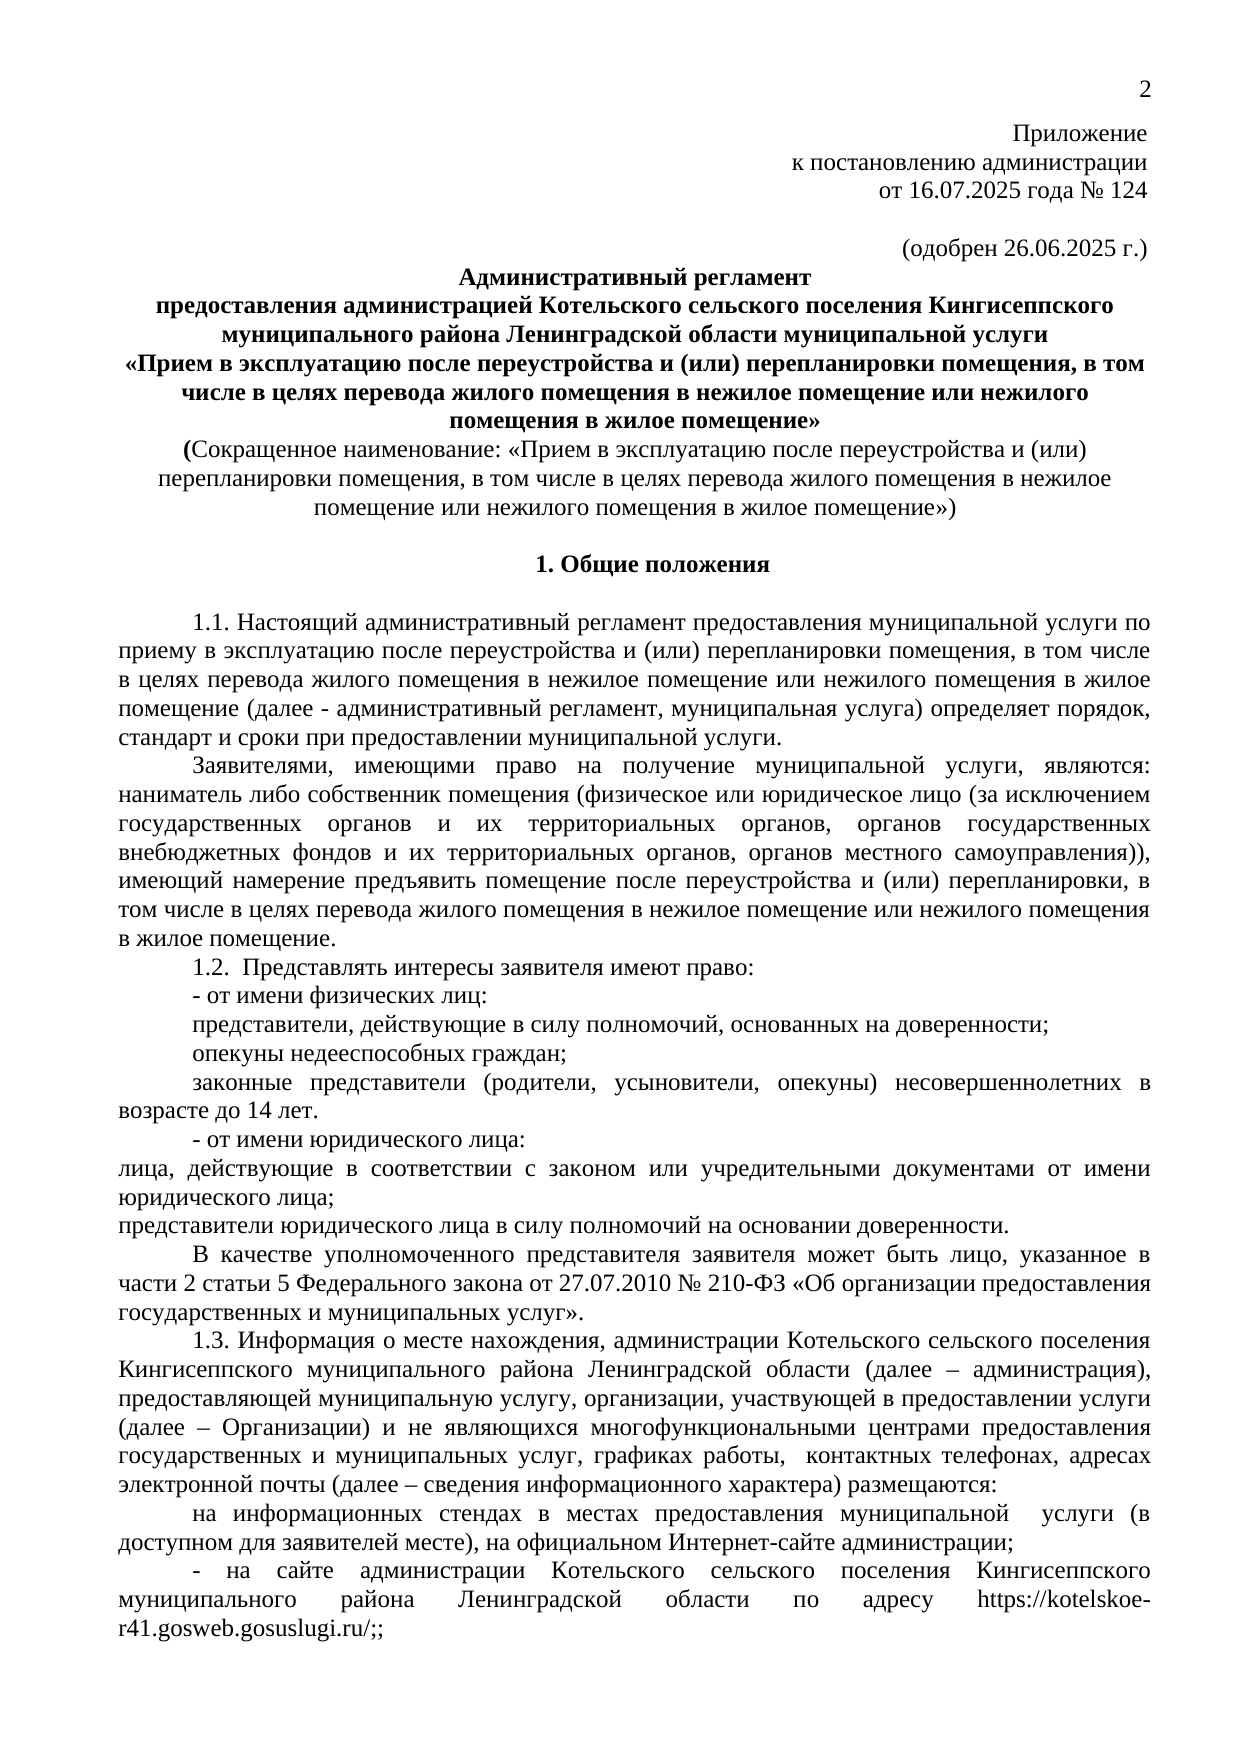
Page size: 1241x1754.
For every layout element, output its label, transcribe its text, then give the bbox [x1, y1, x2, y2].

text представители, действующие в силу полномочий, основанных на доверенности; [118, 1009, 1152, 1038]
text 1.2. Представлять интересы заявителя имеют право: [118, 952, 1152, 981]
text к постановлению администрации [295, 147, 1147, 176]
text - от имени юридического лица: [192, 1124, 1152, 1153]
list на информационных стендах в местах предоставления муниципальной услуги (в доступном для заявителей месте), на официальном Интернет-сайте администрации; [118, 1498, 1152, 1556]
text 1. Общие положения [118, 549, 1152, 578]
text 1.3. Информация о месте нахождения, администрации Котельского сельского поселения Кингисеппского муниципального района Ленинградской области (далее – администрация), предоставляющей муниципальную услугу, организации, участвующей в предоставлении услуги (далее – Организации) и не являющихся многофункциональными центрами предоставления государственных и муниципальных услуг, графиках работы, контактных телефонах, адресах электронной почты (далее – сведения информационного характера) размещаются: [118, 1326, 1152, 1498]
list - на сайте администрации Котельского сельского поселения Кингисеппского муниципального района Ленинградской области по адресу https://kotelskoe-r41.gosweb.gosuslugi.ru/;; [118, 1556, 1152, 1642]
text (одобрен 26.06.2025 г.) [118, 233, 1147, 262]
text - от имени физических лиц: [118, 981, 1152, 1009]
text Приложение [590, 118, 1147, 147]
text «Прием в эксплуатацию после переустройства и (или) перепланировки помещения, в том числе в целях перевода жилого помещения в нежилое помещение или нежилого помещения в жилое помещение» [118, 348, 1152, 434]
text предоставления администрацией Котельского сельского поселения Кингисеппского муниципального района Ленинградской области муниципальной услуги [118, 291, 1152, 348]
text опекуны недееспособных граждан; [118, 1038, 1152, 1067]
text Административный регламент [118, 262, 1152, 291]
text 1.1. Настоящий административный регламент предоставления муниципальной услуги по приему в эксплуатацию после переустройства и (или) перепланировки помещения, в том числе в целях перевода жилого помещения в нежилое помещение или нежилого помещения в жилое помещение (далее - административный регламент, муниципальная услуга) определяет порядок, стандарт и сроки при предоставлении муниципальной услуги. [118, 607, 1152, 751]
text Заявителями, имеющими право на получение муниципальной услуги, являются: наниматель либо собственник помещения (физическое или юридическое лицо (за исключением государственных органов и их территориальных органов, органов государственных внебюджетных фондов и их территориальных органов, органов местного самоуправления)), имеющий намерение предъявить помещение после переустройства и (или) перепланировки, в том числе в целях перевода жилого помещения в нежилое помещение или нежилого помещения в жилое помещение. [118, 751, 1152, 952]
text лица, действующие в соответствии с законом или учредительными документами от имени юридического лица; [118, 1153, 1152, 1211]
text представители юридического лица в силу полномочий на основании доверенности. [118, 1211, 1152, 1239]
text В качестве уполномоченного представителя заявителя может быть лицо, указанное в части 2 статьи 5 Федерального закона от 27.07.2010 № 210-ФЗ «Об организации предоставления государственных и муниципальных услуг». [118, 1239, 1152, 1326]
text от 16.07.2025 года № 124 [118, 176, 1147, 204]
text законные представители (родители, усыновители, опекуны) несовершеннолетних в возрасте до 14 лет. [118, 1067, 1152, 1124]
text (Сокращенное наименование: «Прием в эксплуатацию после переустройства и (или) перепланировки помещения, в том числе в целях перевода жилого помещения в нежилое помещение или нежилого помещения в жилое помещение») [118, 434, 1152, 549]
